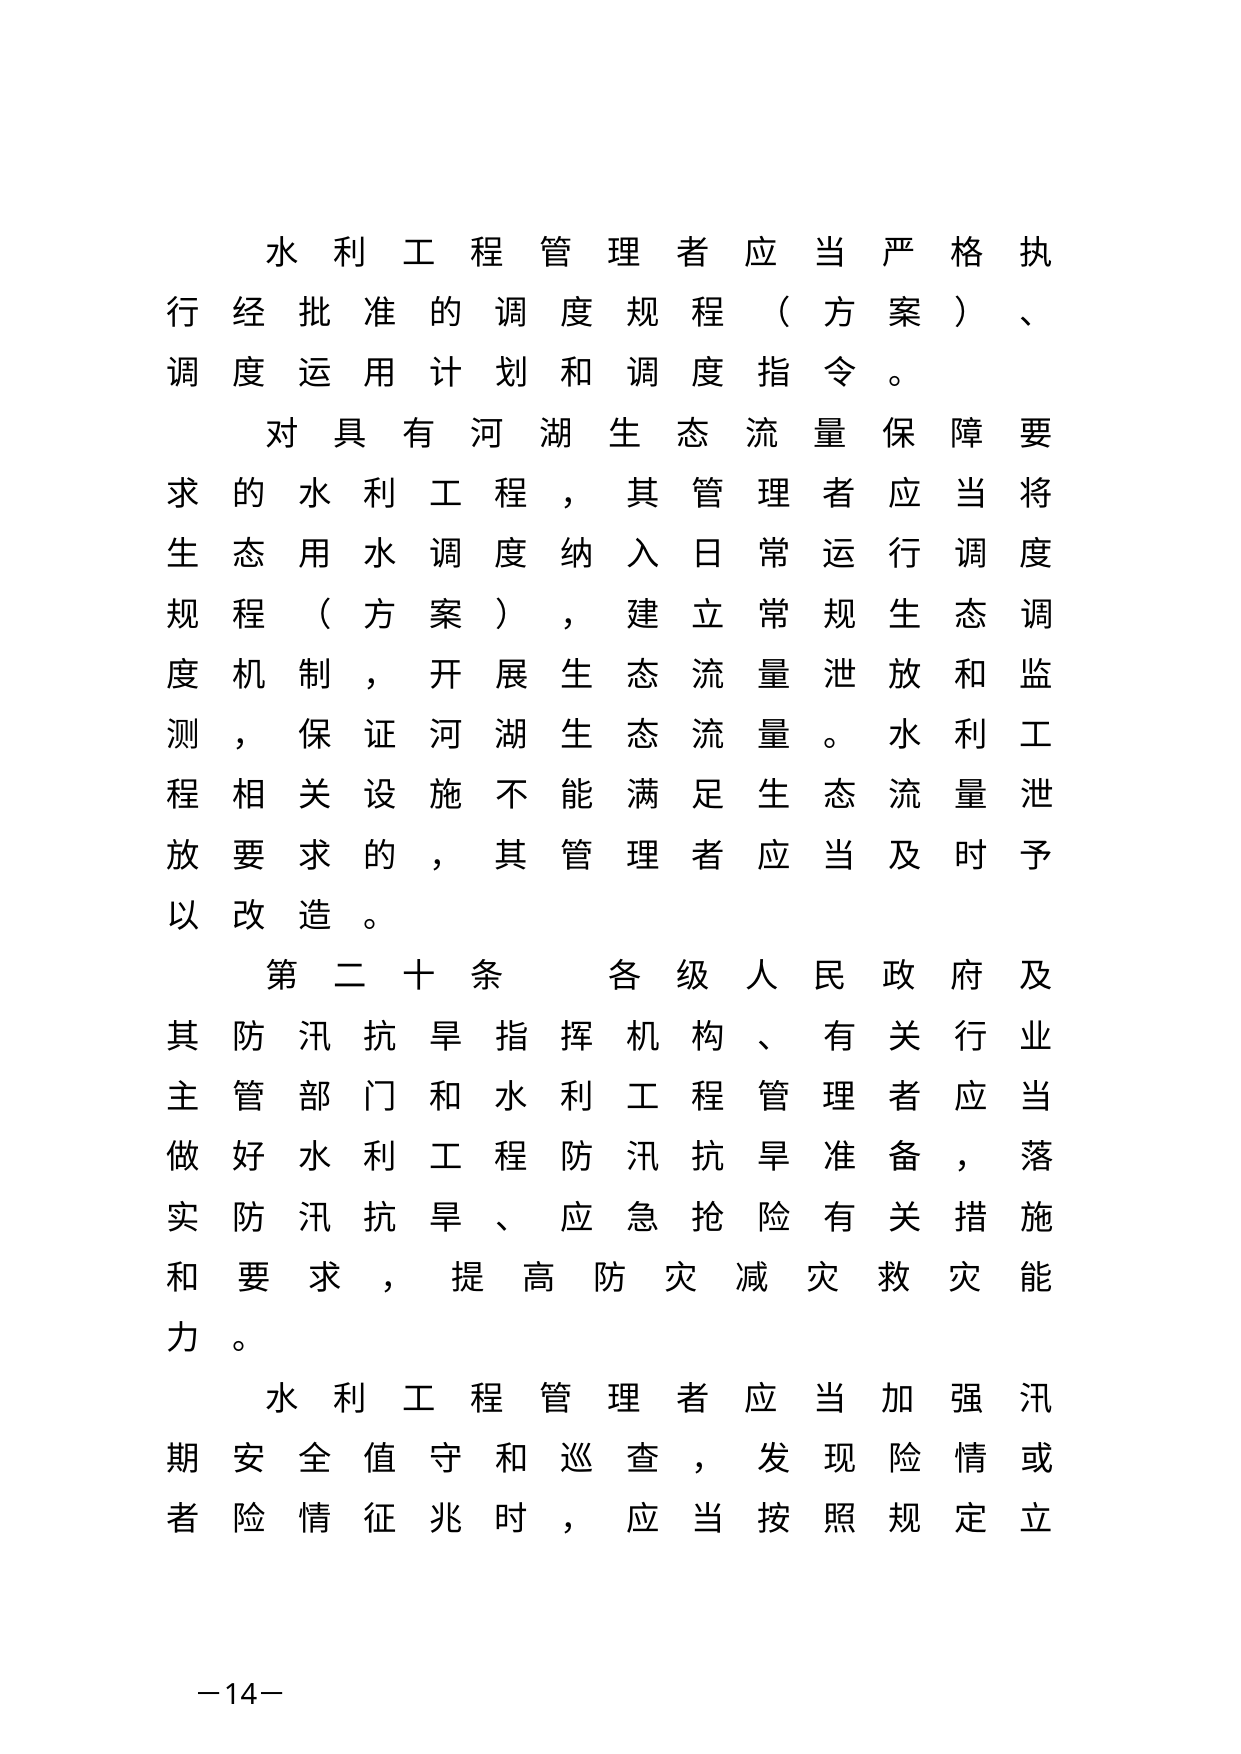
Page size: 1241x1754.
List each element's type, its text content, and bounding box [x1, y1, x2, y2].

text 对具有河湖生态流量保障要求的水利工程，其管理者应当将生态用水调度纳入日常运行调度规程（方案），建立常规生态调度机制，开展生态流量泄放和监测，保证河湖生态流量。水利工程相关设施不能满足生态流量泄放要求的，其管理者应当及时予以改造。 [167, 400, 1085, 943]
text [167, 1365, 1085, 1546]
text 水利工程管理者应当严格执行经批准的调度规程（方案）、调度运用计划和调度指令。 [167, 219, 1085, 400]
text 第二十条 各级人民政府及其防汛抗旱指挥机构、有关行业主管部门和水利工程管理者应当做好水利工程防汛抗旱准备，落实防汛抗旱、应急抢险有关措施和要求，提高防灾减灾救灾能力。 [167, 943, 1085, 1365]
